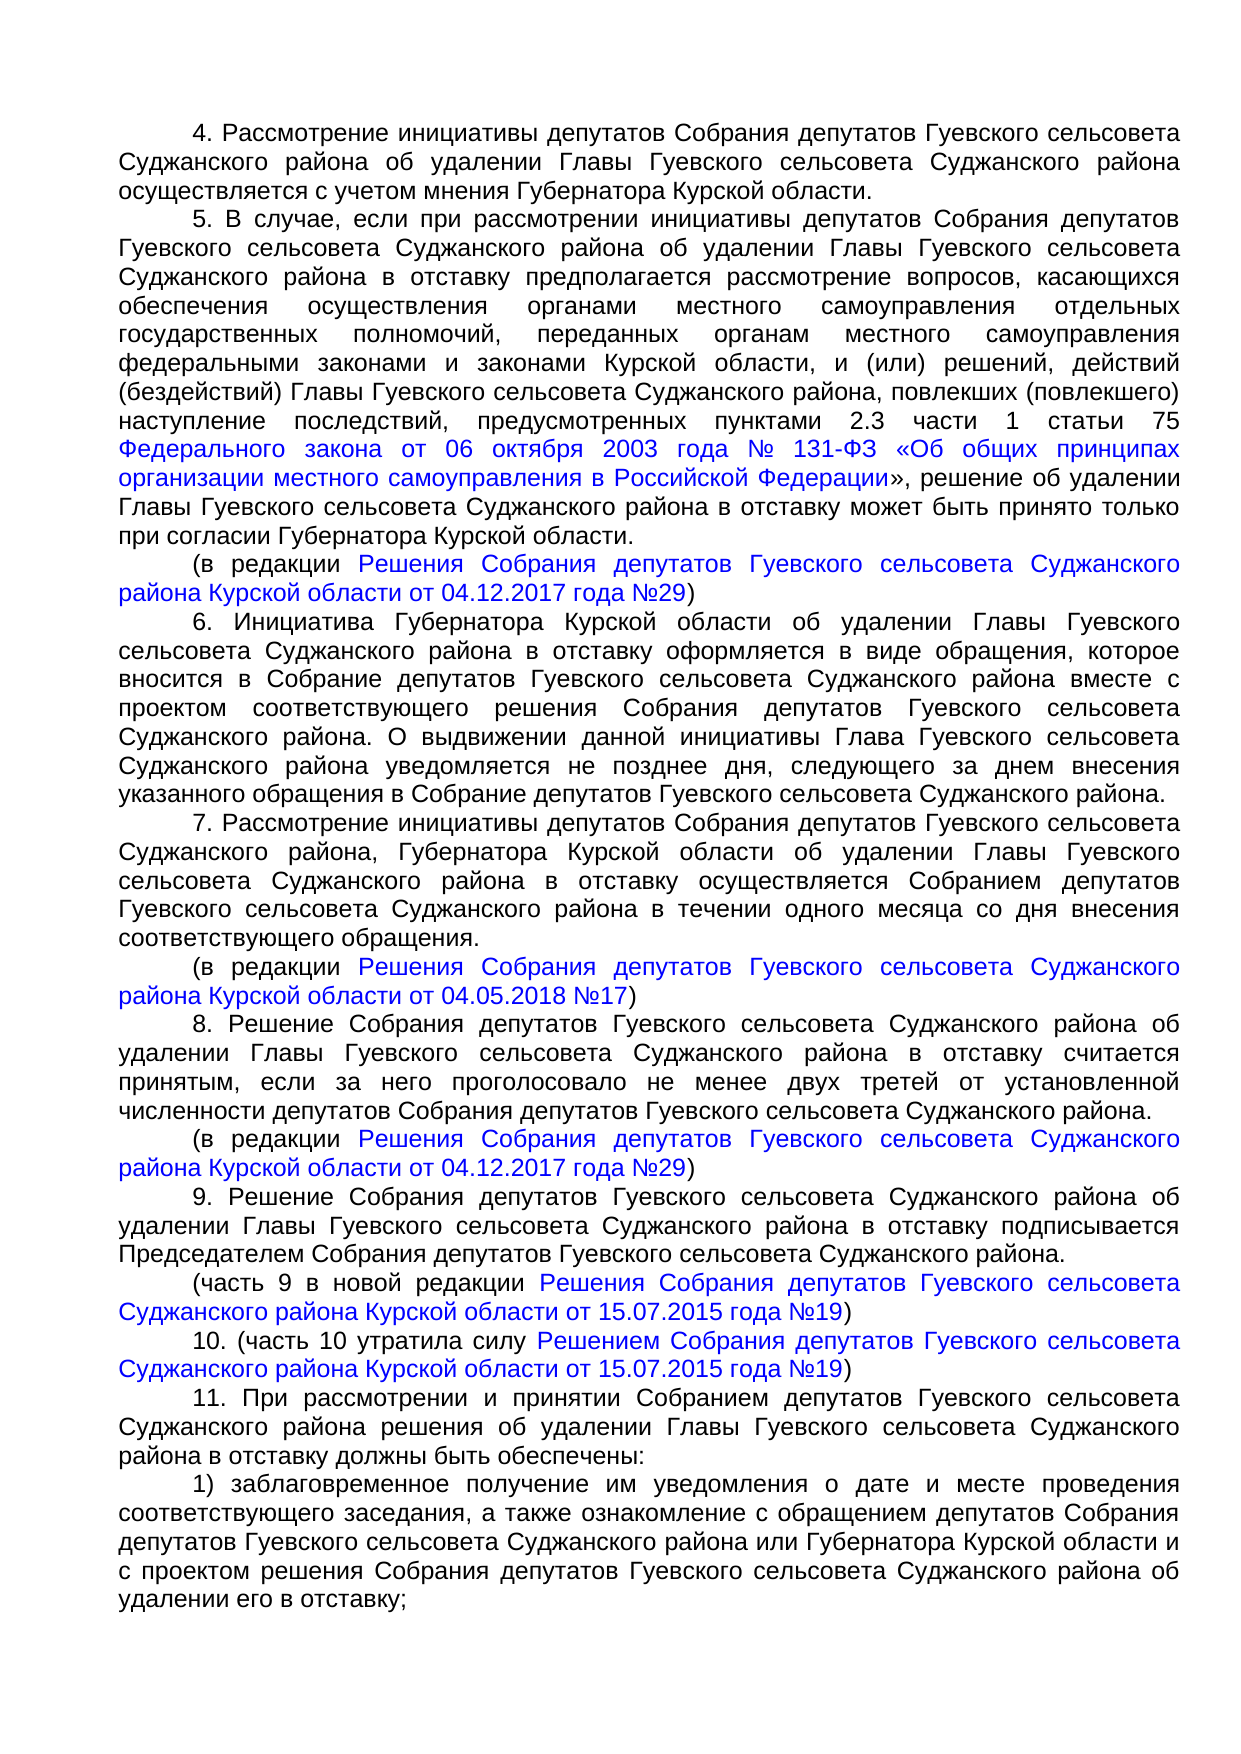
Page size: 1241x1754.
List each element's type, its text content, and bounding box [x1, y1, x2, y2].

text 9. Решение Собрания депутатов Гуевского сельсовета Суджанского района об удалении Главы Гуевского сельсовета Суджанского района в отставку подписывается Председателем Собрания депутатов Гуевского сельсовета Суджанского района. [118, 1182, 1181, 1268]
text 7. Рассмотрение инициативы депутатов Собрания депутатов Гуевского сельсовета Суджанского района, Губернатора Курской области об удалении Главы Гуевского сельсовета Суджанского района в отставку осуществляется Собранием депутатов Гуевского сельсовета Суджанского района в течении одного месяца со дня внесения соответствующего обращения. [118, 808, 1181, 952]
text (в редакции Решения Собрания депутатов Гуевского сельсовета Суджанского района Курской области от 04.12.2017 года №29) [118, 549, 1181, 607]
text 8. Решение Собрания депутатов Гуевского сельсовета Суджанского района об удалении Главы Гуевского сельсовета Суджанского района в отставку считается принятым, если за него проголосовало не менее двух третей от установленной численности депутатов Собрания депутатов Гуевского сельсовета Суджанского района. [118, 1009, 1181, 1124]
text 5. В случае, если при рассмотрении инициативы депутатов Собрания депутатов Гуевского сельсовета Суджанского района об удалении Главы Гуевского сельсовета Суджанского района в отставку предполагается рассмотрение вопросов, касающихся обеспечения осуществления органами местного самоуправления отдельных государственных полномочий, переданных органам местного самоуправления федеральными законами и законами Курской области, и (или) решений, действий (бездействий) Главы Гуевского сельсовета Суджанского района, повлекших (повлекшего) наступление последствий, предусмотренных пунктами 2.3 части 1 статьи 75 Федерального закона от 06 октября 2003 года № 131-ФЗ «Об общих принципах организации местного самоуправления в Российской Федерации», решение об удалении Главы Гуевского сельсовета Суджанского района в отставку может быть принято только при согласии Губернатора Курской области. [118, 204, 1181, 549]
text 11. При рассмотрении и принятии Собранием депутатов Гуевского сельсовета Суджанского района решения об удалении Главы Гуевского сельсовета Суджанского района в отставку должны быть обеспечены: [118, 1383, 1181, 1469]
text 4. Рассмотрение инициативы депутатов Собрания депутатов Гуевского сельсовета Суджанского района об удалении Главы Гуевского сельсовета Суджанского района осуществляется с учетом мнения Губернатора Курской области. [118, 118, 1181, 204]
text (в редакции Решения Собрания депутатов Гуевского сельсовета Суджанского района Курской области от 04.05.2018 №17) [118, 952, 1181, 1009]
text 1) заблаговременное получение им уведомления о дате и месте проведения соответствующего заседания, а также ознакомление с обращением депутатов Собрания депутатов Гуевского сельсовета Суджанского района или Губернатора Курской области и с проектом решения Собрания депутатов Гуевского сельсовета Суджанского района об удалении его в отставку; [118, 1469, 1181, 1613]
text (часть 9 в новой редакции Решения Собрания депутатов Гуевского сельсовета Суджанского района Курской области от 15.07.2015 года №19) [118, 1268, 1181, 1326]
text 10. (часть 10 утратила силу Решением Собрания депутатов Гуевского сельсовета Суджанского района Курской области от 15.07.2015 года №19) [118, 1326, 1181, 1383]
text (в редакции Решения Собрания депутатов Гуевского сельсовета Суджанского района Курской области от 04.12.2017 года №29) [118, 1124, 1181, 1182]
text 6. Инициатива Губернатора Курской области об удалении Главы Гуевского сельсовета Суджанского района в отставку оформляется в виде обращения, которое вносится в Собрание депутатов Гуевского сельсовета Суджанского района вместе с проектом соответствующего решения Собрания депутатов Гуевского сельсовета Суджанского района. О выдвижении данной инициативы Глава Гуевского сельсовета Суджанского района уведомляется не позднее дня, следующего за днем внесения указанного обращения в Собрание депутатов Гуевского сельсовета Суджанского района. [118, 607, 1181, 808]
